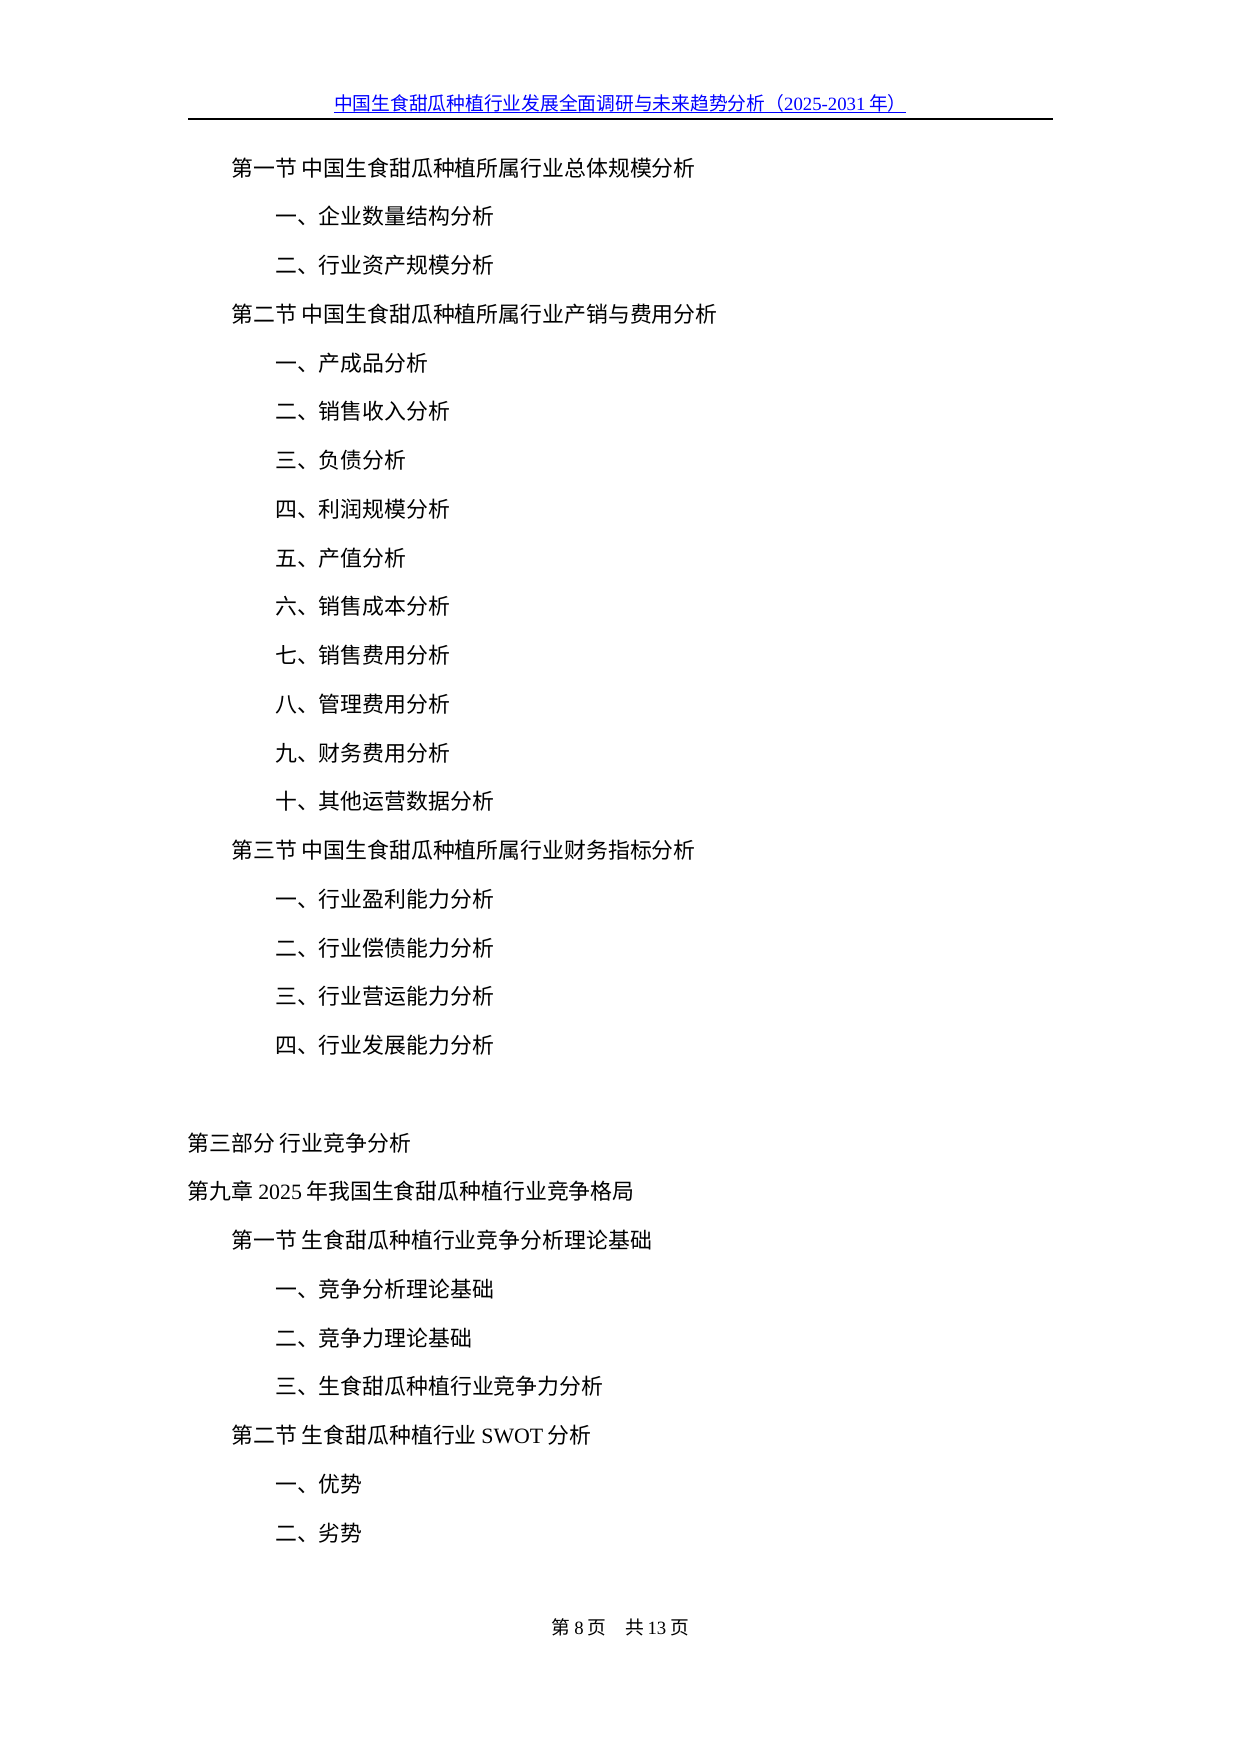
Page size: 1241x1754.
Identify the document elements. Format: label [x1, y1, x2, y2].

text [187, 150, 1053, 1548]
